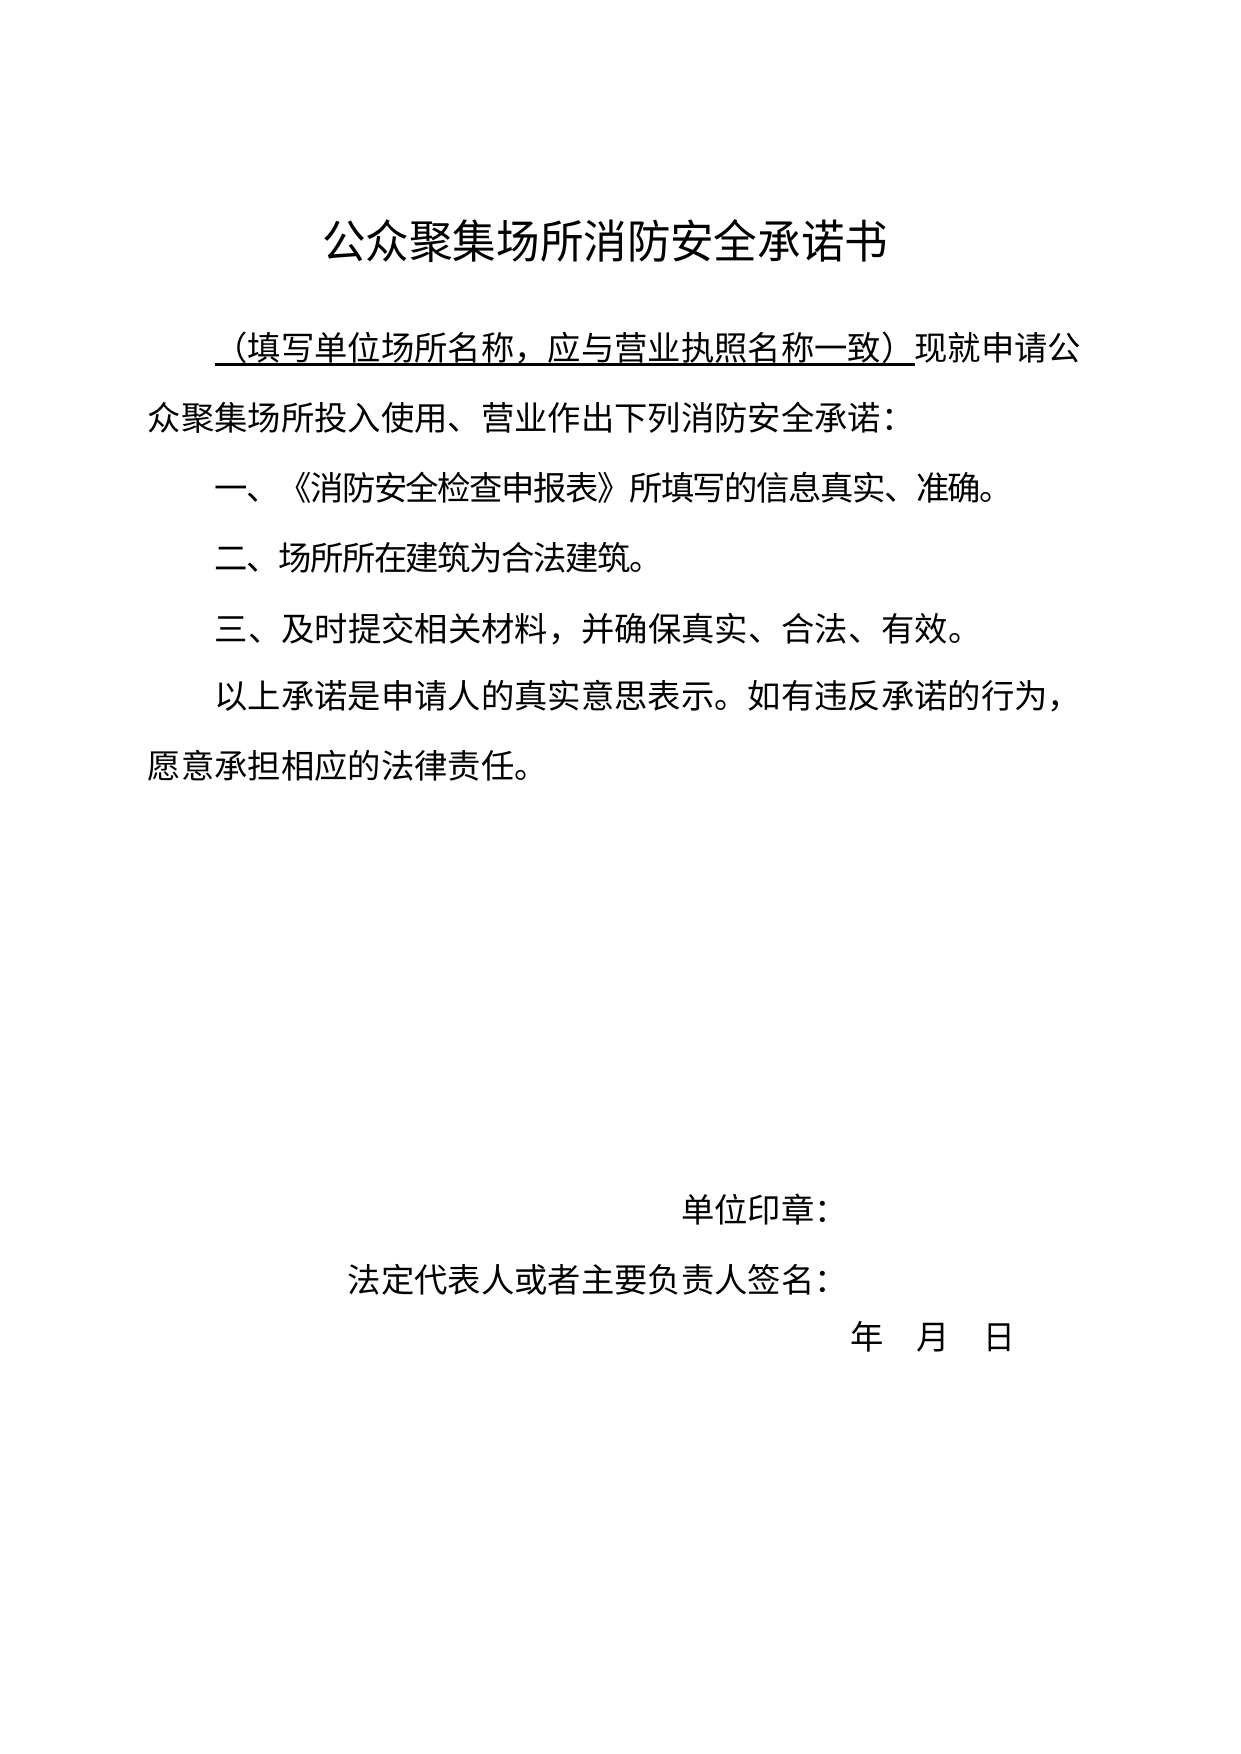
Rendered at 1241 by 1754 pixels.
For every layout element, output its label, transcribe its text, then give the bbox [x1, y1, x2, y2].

text 以上承诺是申请人的真实意思表示。如有违反承诺的行为， 愿意承担相应的法律责任。 [148, 670, 1093, 788]
text 单位印章： 法定代表人或者主要负责人签名： [348, 1184, 848, 1302]
text 一、《消防安全检查申报表》所填写的信息真实、准确。二、场所所在建筑为合法建筑。 [214, 462, 1031, 580]
text 三、及时提交相关材料，并确保真实、合法、有效。 [214, 602, 1148, 651]
text 年 月 日 [92, 1323, 1014, 1356]
subtitle （填写单位场所名称，应与营业执照名称一致）现就申请公众聚集场所投入使用、营业作出下列消防安全承诺： [148, 322, 1093, 440]
subtitle 公众聚集场所消防安全承诺书 [322, 205, 1148, 272]
